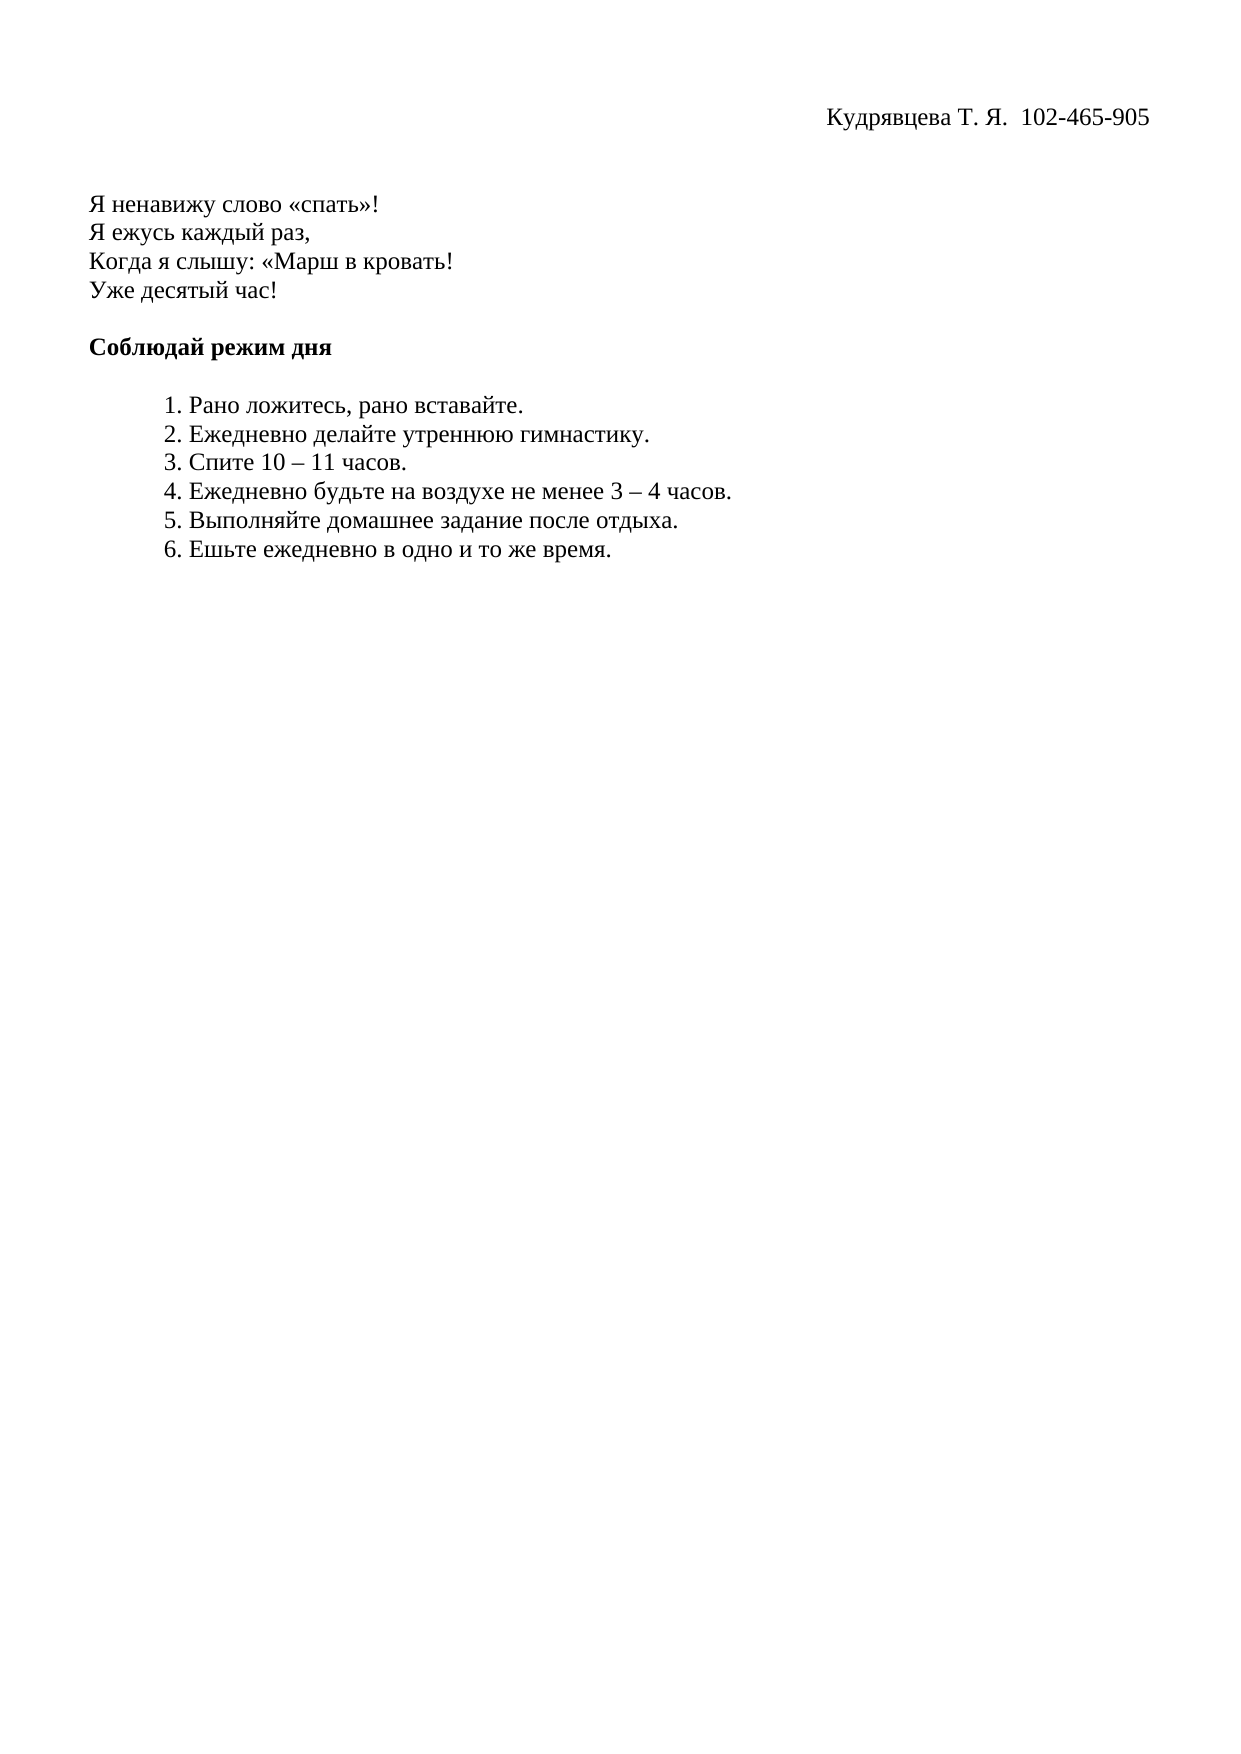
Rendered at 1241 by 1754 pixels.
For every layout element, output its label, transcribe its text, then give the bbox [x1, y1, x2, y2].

text 6. Ешьте ежедневно в одно и то же время. [164, 534, 1152, 562]
text 4. Ежедневно будьте на воздухе не менее 3 – 4 часов. [164, 476, 1152, 505]
text Я ненавижу слово «спать»! [89, 189, 1152, 217]
text 2. Ежедневно делайте утреннюю гимнастику. [164, 419, 1152, 447]
text 3. Спите 10 – 11 часов. [164, 447, 1152, 476]
text 5. Выполняйте домашнее задание после отдыха. [164, 505, 1152, 534]
text Когда я слышу: «Марш в кровать! [89, 246, 1152, 275]
text 1. Рано ложитесь, рано вставайте. [164, 390, 1152, 419]
text Соблюдай режим дня [89, 332, 1152, 361]
text Уже десятый час! [89, 275, 1152, 304]
text Я ежусь каждый раз, [89, 217, 1152, 246]
